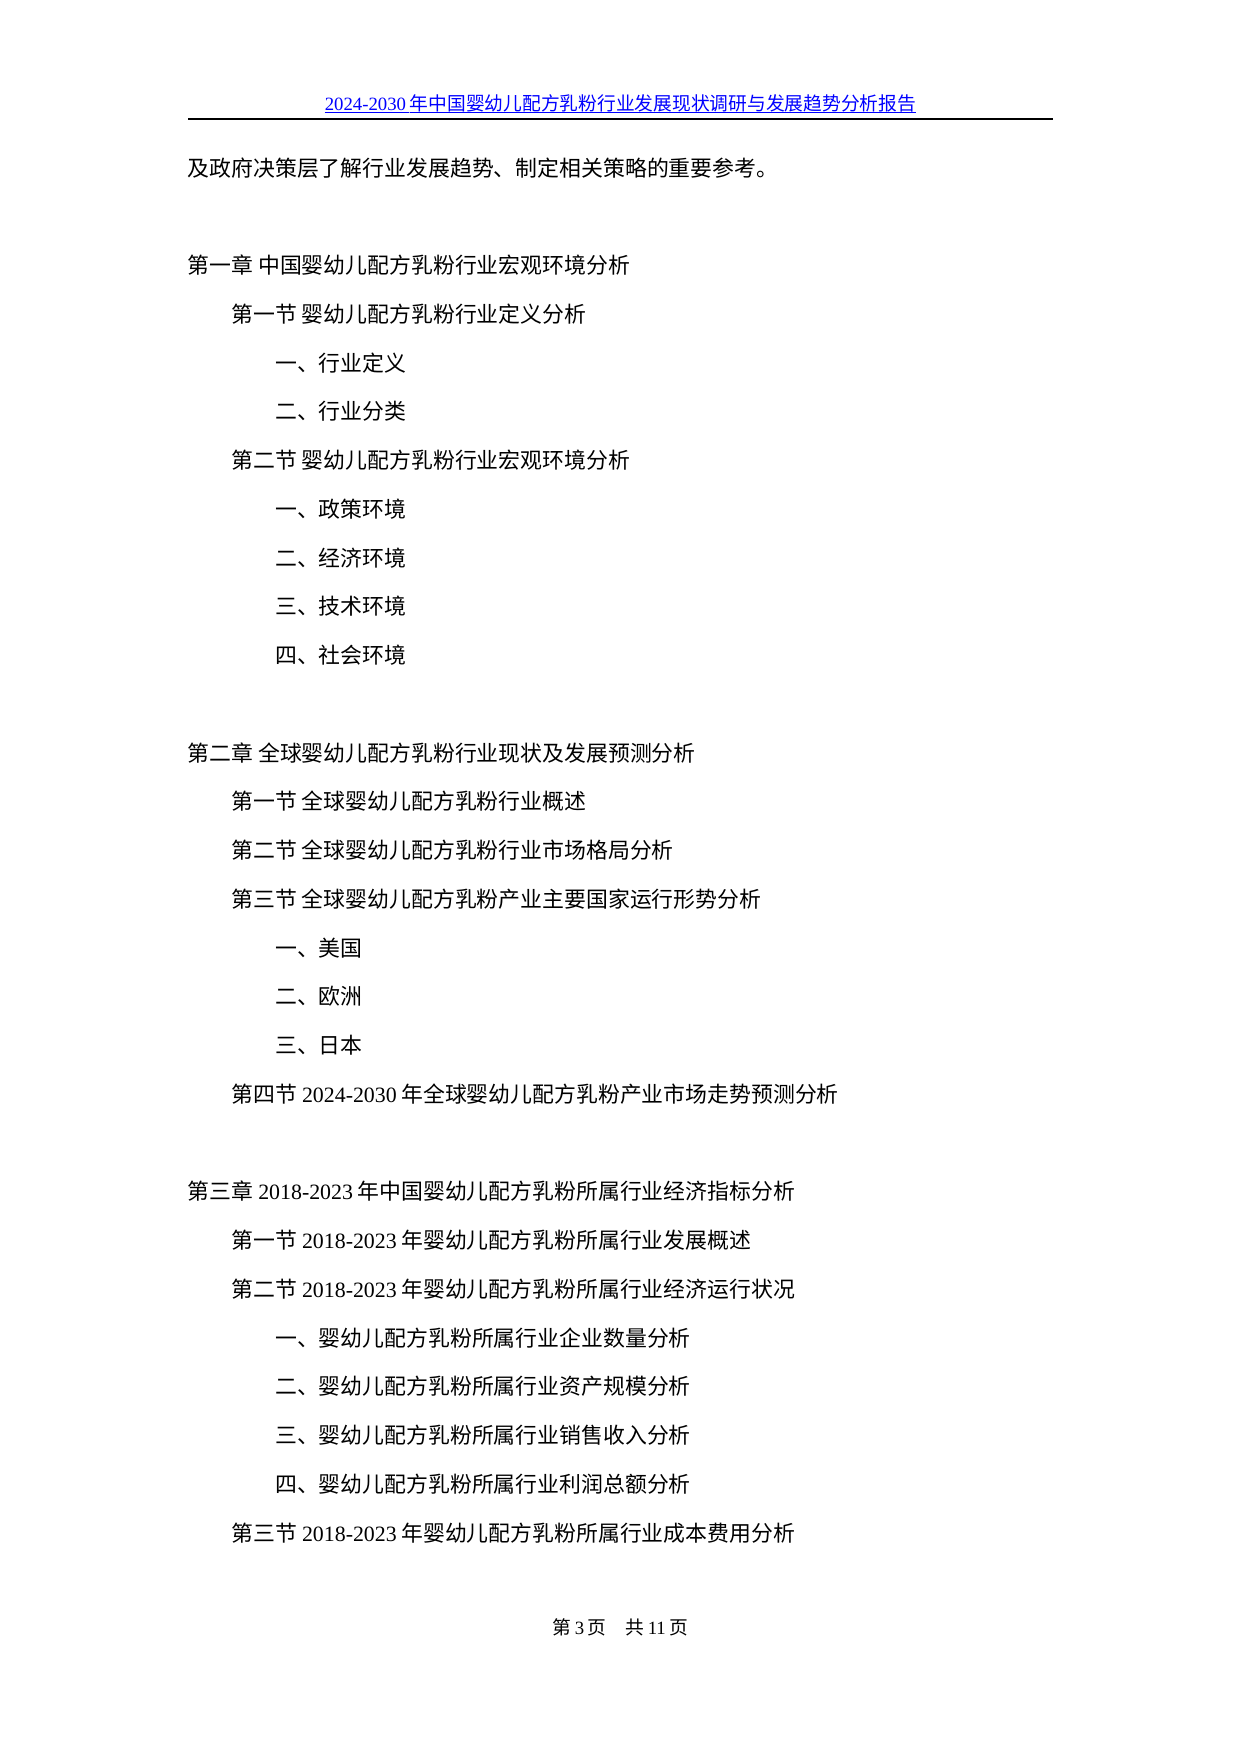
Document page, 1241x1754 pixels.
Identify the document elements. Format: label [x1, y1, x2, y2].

text [187, 150, 1053, 1548]
